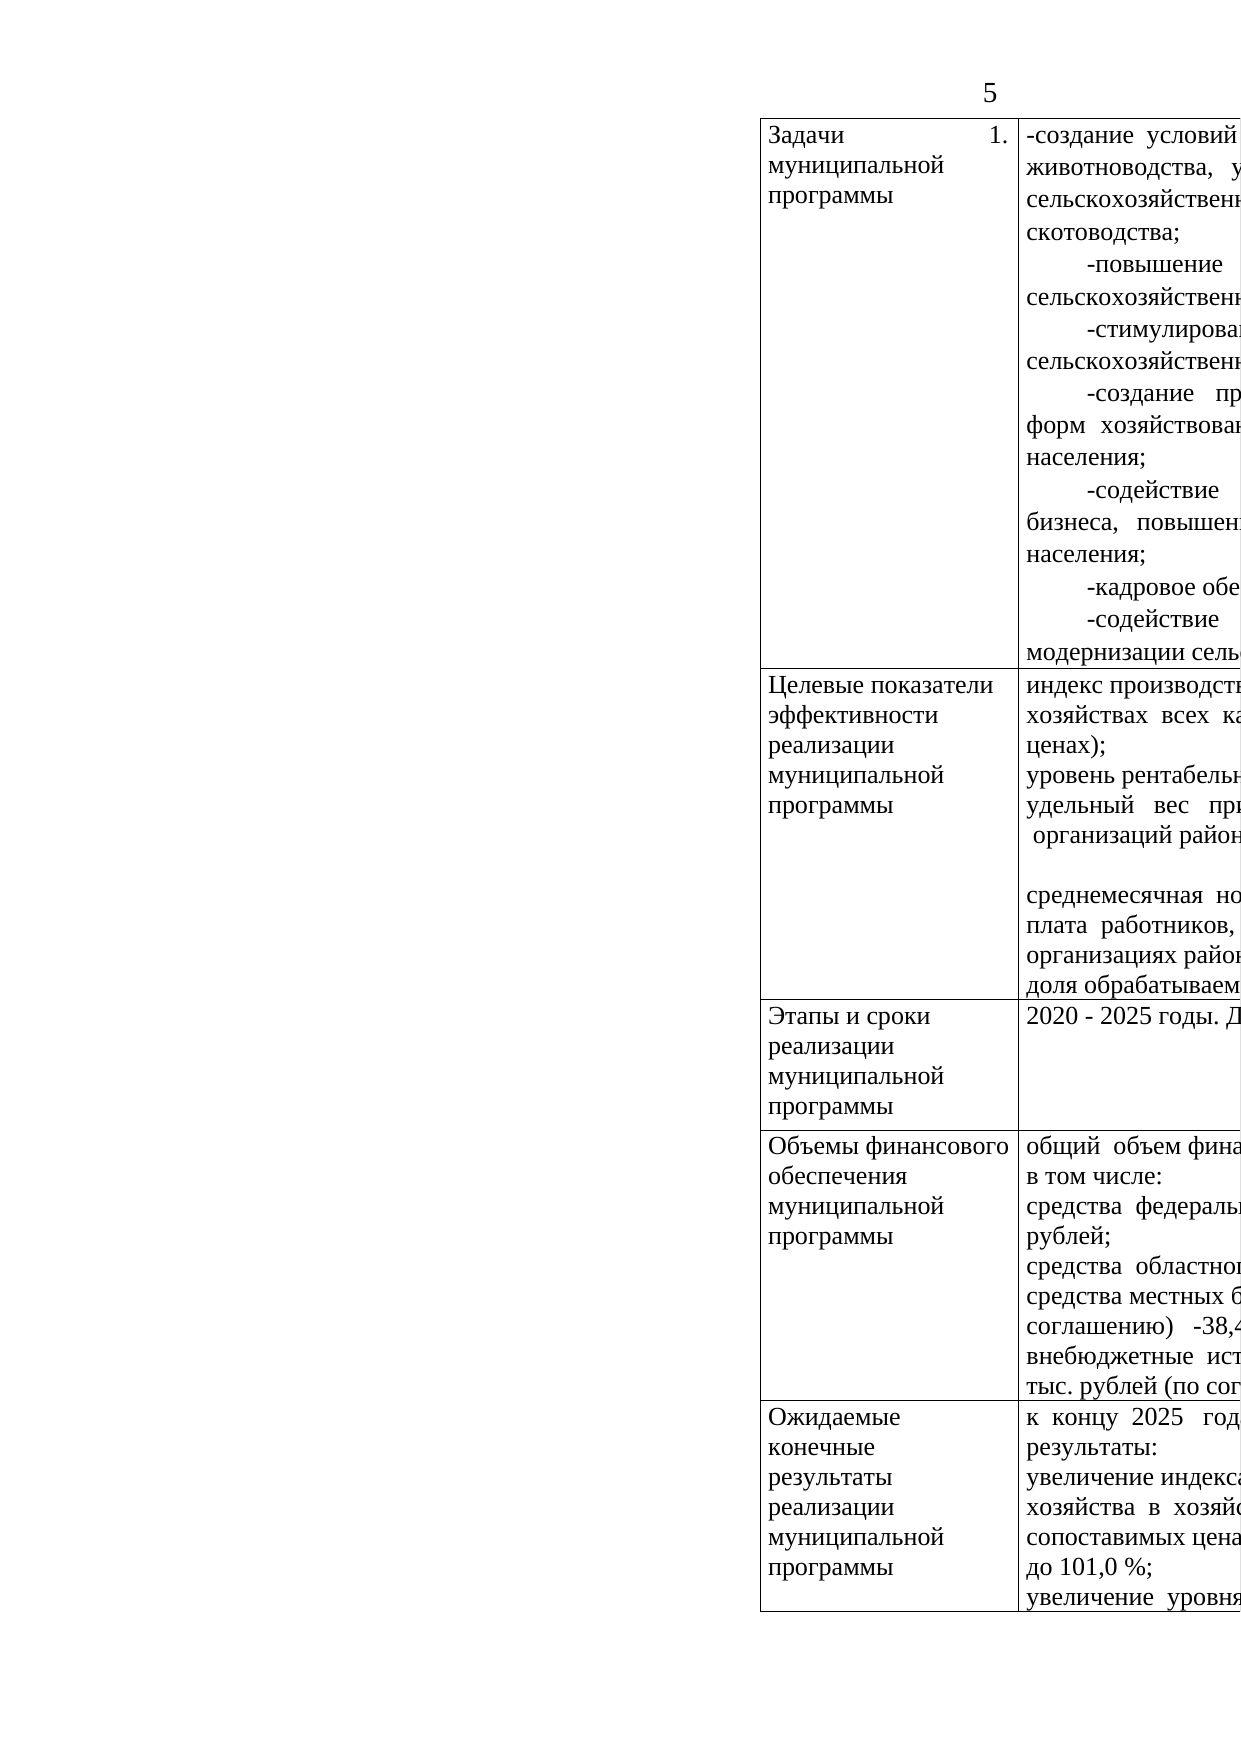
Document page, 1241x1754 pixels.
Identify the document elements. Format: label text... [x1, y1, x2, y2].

table_cell индекс производства продукции сельского хозяйства в хозяйствах всех категорий района (в сопоставимых ценах); уровень рентабельности сельхозорганизаций; удельный вес прибыльных сельскохозяйственных организаций района в их общем числе; среднемесячная номинальная начисленная заработная плата работников, занятых в сельскохозяйственных организациях района; доля обрабатываемой пашни в общей площади пашни района. [1019, 669, 1240, 999]
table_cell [761, 1401, 1018, 1611]
table_cell общий объем финансирования – 177050,7 тыс. рублей, в том числе: средства федерального бюджета - 96452,1 тыс. рублей; средства областного бюджета - 47460,2 тыс. рублей; средства местных бюджетов тыс. рублей (по соглашению) -38,4 тыс. рублей; внебюджетные источники финансирования - 33100 тыс. рублей (по согласованию) [1019, 1131, 1240, 1400]
table_cell -создание условий для развития отраслей растениеводства и животноводства, увеличение производства основных видов сельскохозяйственной продукции, развития молочного скотоводства; -повышение финансовой устойчивости сельскохозяйственных товаропроизводителей; -стимулирование эффективного использования земель сельскохозяйственного назначения; -создание предпосылок устойчивого развития малых форм хозяйствования на селе, личных подсобных хозяйств населения; -содействие развитию сельскохозяйственного малого бизнеса, повышение занятости и уровня жизни сельского населения; -кадровое обеспечение агропромышленного комплекса; -содействие технической и технологической модернизации сельского хозяйства. [1019, 119, 1240, 668]
table_cell Этапы и сроки реализации муниципальной программы [761, 1000, 1018, 1129]
table_cell Целевые показатели эффективности реализации муниципальной программы [761, 669, 1018, 999]
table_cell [1019, 1401, 1240, 1611]
table_cell Объемы финансового обеспечения муниципальной программы [761, 1131, 1018, 1400]
table_cell 2020 - 2025 годы. Деление на этапы не предусмотрено. [1019, 1000, 1240, 1129]
table_cell Задачи муниципальной программы [761, 119, 1018, 668]
